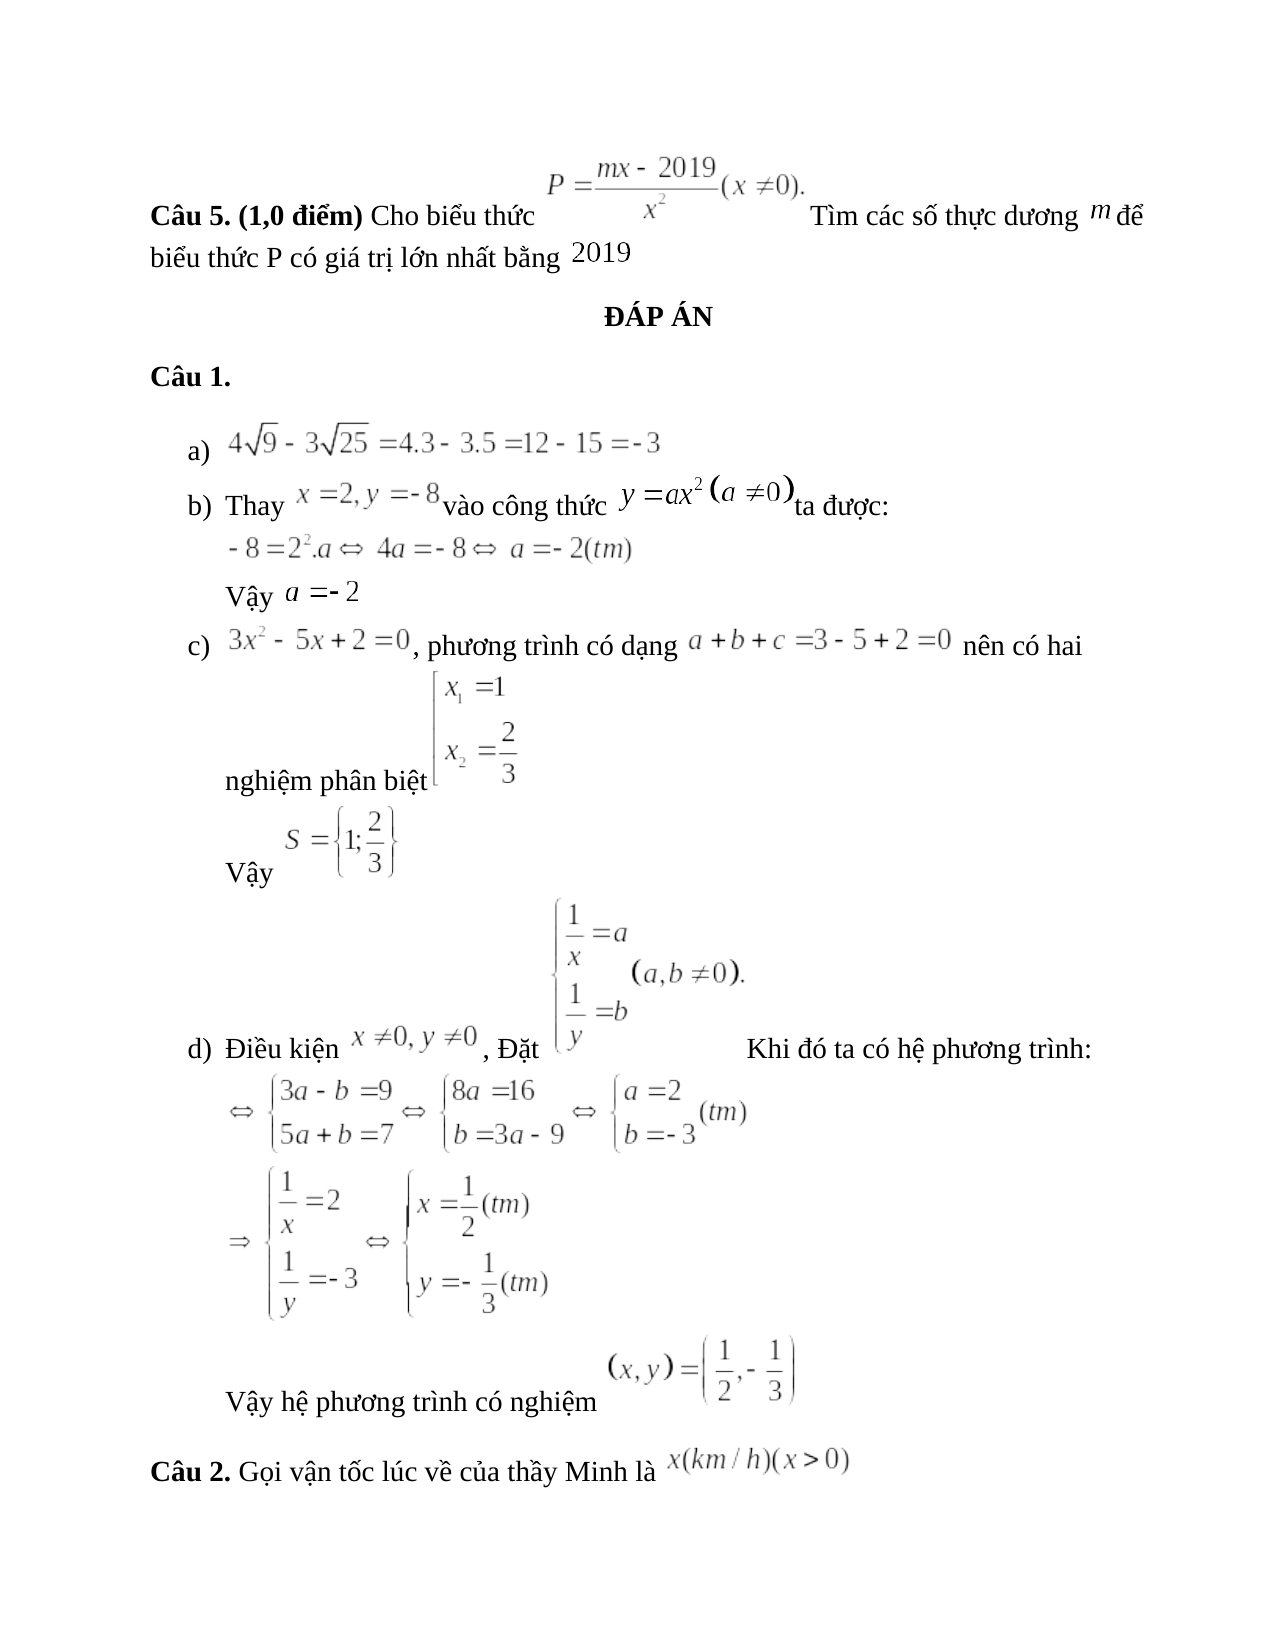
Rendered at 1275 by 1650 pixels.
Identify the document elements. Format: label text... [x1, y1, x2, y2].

list Vậy [225, 576, 1167, 613]
text Câu 5. (1,0 điểm) Cho biểu thức Tìm các số thực dương để biểu thức P có giá trị lớn nhất bằng [150, 150, 1167, 274]
text Câu 1. [150, 359, 1167, 392]
list Vậy [225, 801, 1167, 889]
list Vậy hệ phương trình có nghiệm [225, 1331, 1167, 1418]
list , phương trình có dạng nên có hai nghiệm phân biệt [187, 618, 1167, 796]
text Câu 2. Gọi vận tốc lúc về của thầy Minh là [150, 1444, 1167, 1488]
list Thay vào công thức ta được: [187, 472, 1167, 522]
text ĐÁP ÁN [150, 299, 1167, 333]
list Điều kiện , Đặt Khi đó ta có hệ phương trình: [187, 894, 1167, 1064]
